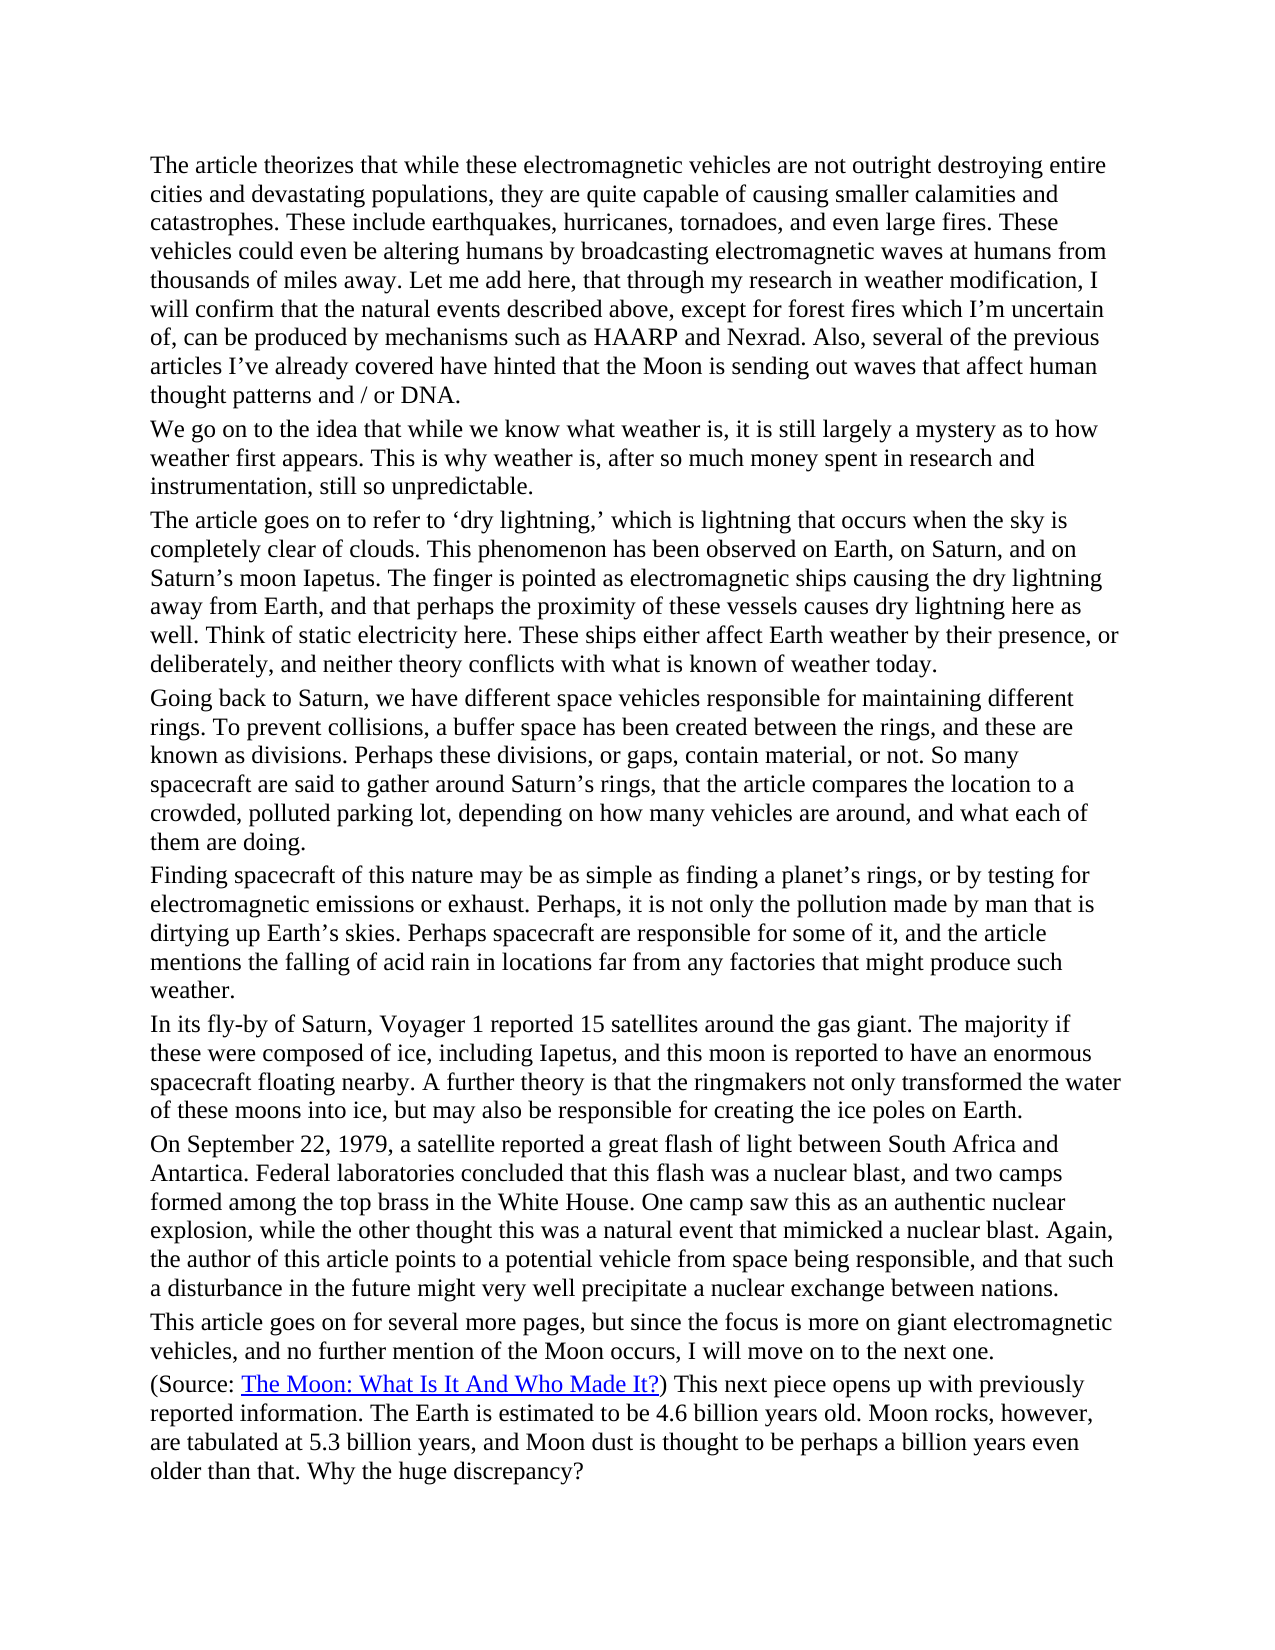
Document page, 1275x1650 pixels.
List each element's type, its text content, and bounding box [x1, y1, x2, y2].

text On September 22, 1979, a satellite reported a great flash of light between South Africa and Antartica. Federal laboratories concluded that this flash was a nuclear blast, and two camps formed among the top brass in the White House. One camp saw this as an authentic nuclear explosion, while the other thought this was a natural event that mimicked a nuclear blast. Again, the author of this article points to a potential vehicle from space being responsible, and that such a disturbance in the future might very well precipitate a nuclear exchange between nations. [150, 1129, 1125, 1302]
text The article theorizes that while these electromagnetic vehicles are not outright destroying entire cities and devastating populations, they are quite capable of causing smaller calamities and catastrophes. These include earthquakes, hurricanes, tornadoes, and even large fires. These vehicles could even be altering humans by broadcasting electromagnetic waves at humans from thousands of miles away. Let me add here, that through my research in weather modification, I will confirm that the natural events described above, except for forest fires which I’m uncertain of, can be produced by mechanisms such as HAARP and Nexrad. Also, several of the previous articles I’ve already covered have hinted that the Moon is sending out waves that affect human thought patterns and / or DNA. [150, 150, 1125, 409]
text The article goes on to refer to ‘dry lightning,’ which is lightning that occurs when the sky is completely clear of clouds. This phenomenon has been observed on Earth, on Saturn, and on Saturn’s moon Iapetus. The finger is pointed as electromagnetic ships causing the dry lightning away from Earth, and that perhaps the proximity of these vessels causes dry lightning here as well. Think of static electricity here. These ships either affect Earth weather by their presence, or deliberately, and neither theory conflicts with what is known of weather today. [150, 505, 1125, 678]
text We go on to the idea that while we know what weather is, it is still largely a mystery as to how weather first appears. This is why weather is, after so much money spent in research and instrumentation, still so unpredictable. [150, 414, 1125, 500]
text Finding spacecraft of this nature may be as simple as finding a planet’s rings, or by testing for electromagnetic emissions or exhaust. Perhaps, it is not only the pollution made by man that is dirtying up Earth’s skies. Perhaps spacecraft are responsible for some of it, and the article mentions the falling of acid rain in locations far from any factories that might produce such weather. [150, 860, 1125, 1004]
text Going back to Saturn, we have different space vehicles responsible for maintaining different rings. To prevent collisions, a buffer space has been created between the rings, and these are known as divisions. Perhaps these divisions, or gaps, contain material, or not. So many spacecraft are said to gather around Saturn’s rings, that the article compares the location to a crowded, polluted parking lot, depending on how many vehicles are around, and what each of them are doing. [150, 683, 1125, 855]
text In its fly-by of Saturn, Voyager 1 reported 15 satellites around the gas giant. The majority if these were composed of ice, including Iapetus, and this moon is reported to have an enormous spacecraft floating nearby. A further theory is that the ringmakers not only transformed the water of these moons into ice, but may also be responsible for creating the ice poles on Earth. [150, 1009, 1125, 1124]
text (Source: The Moon: What Is It And Who Made It?) This next piece opens up with previously reported information. The Earth is estimated to be 4.6 billion years old. Moon rocks, however, are tabulated at 5.3 billion years, and Moon dust is thought to be perhaps a billion years even older than that. Why the huge discrepancy? [150, 1369, 1125, 1484]
text This article goes on for several more pages, but since the focus is more on giant electromagnetic vehicles, and no further mention of the Moon occurs, I will move on to the next one. [150, 1307, 1125, 1364]
